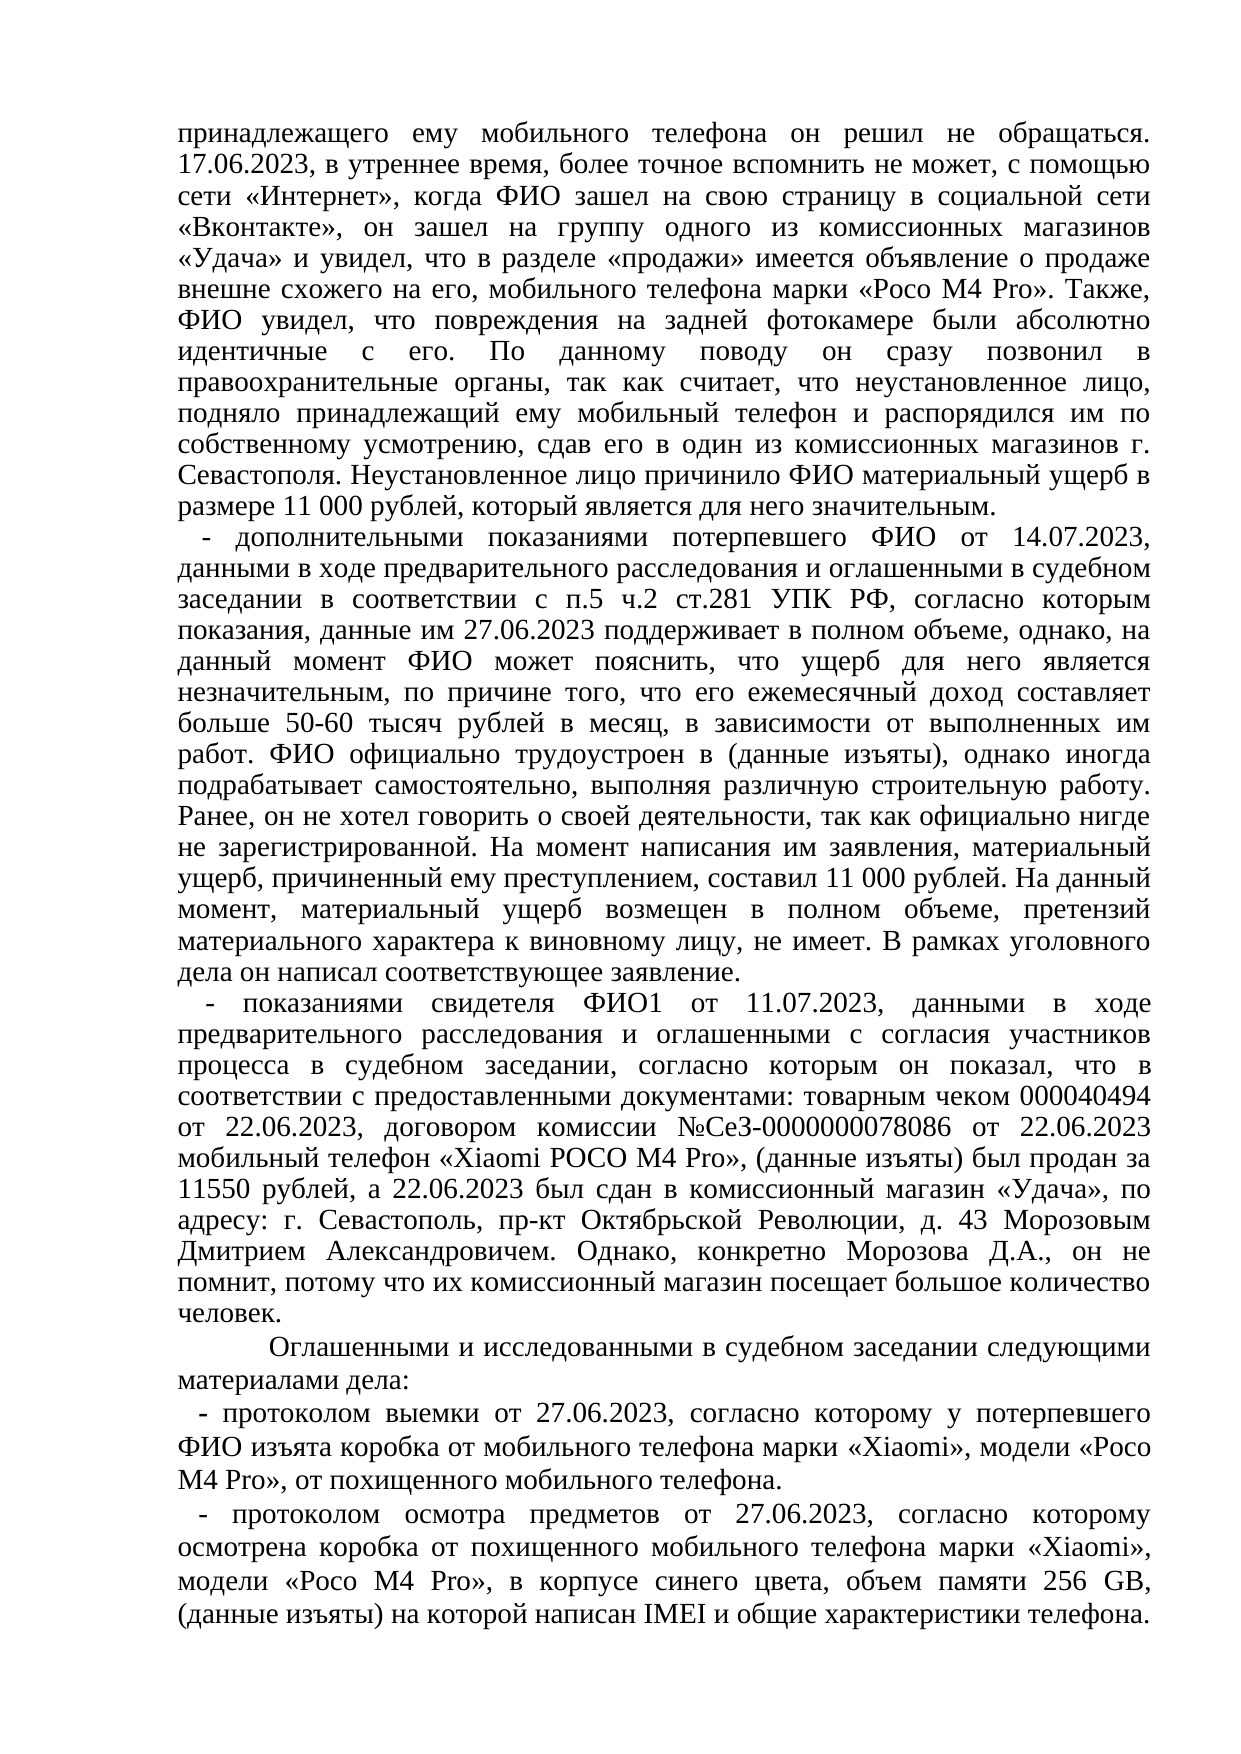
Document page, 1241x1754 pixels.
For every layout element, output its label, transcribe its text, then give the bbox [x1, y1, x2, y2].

text - показаниями свидетеля ФИО1 от 11.07.2023, данными в ходе предварительного расследования и оглашенными с согласия участников процесса в судебном заседании, согласно которым он показал, что в соответствии с предоставленными документами: товарным чеком 000040494 от 22.06.2023, договором комиссии №СеЗ-0000000078086 от 22.06.2023 мобильный телефон «Xiaomi РОСО М4 Pro», (данные изъяты) был продан за 11550 рублей, а 22.06.2023 был сдан в комиссионный магазин «Удача», по адресу: г. Севастополь, пр-кт Октябрьской Революции, д. 43 Морозовым Дмитрием Александровичем. Однако, конкретно Морозова Д.А., он не помнит, потому что их комиссионный магазин посещает большое количество человек. [177, 987, 1152, 1329]
text - протоколом осмотра предметов от 27.06.2023, согласно которому осмотрена коробка от похищенного мобильного телефона марки «Xiaomi», модели «Росо М4 Pro», в корпусе синего цвета, объем памяти 256 GB, (данные изъяты) на которой написан IMEI и общие характеристики телефона. [177, 1496, 1151, 1631]
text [177, 118, 1152, 522]
text Оглашенными и исследованными в судебном заседании следующими материалами дела: [177, 1329, 1152, 1396]
text - дополнительными показаниями потерпевшего ФИО от 14.07.2023, данными в ходе предварительного расследования и оглашенными в судебном заседании в соответствии с п.5 ч.2 ст.281 УПК РФ, согласно которым показания, данные им 27.06.2023 поддерживает в полном объеме, однако, на данный момент ФИО может пояснить, что ущерб для него является незначительным, по причине того, что его ежемесячный доход составляет больше 50-60 тысяч рублей в месяц, в зависимости от выполненных им работ. ФИО официально трудоустроен в (данные изъяты), однако иногда подрабатывает самостоятельно, выполняя различную строительную работу. Ранее, он не хотел говорить о своей деятельности, так как официально нигде не зарегистрированной. На момент написания им заявления, материальный ущерб, причиненный ему преступлением, составил 11 000 рублей. На данный момент, материальный ущерб возмещен в полном объеме, претензий материального характера к виновному лицу, не имеет. В рамках уголовного дела он написал соответствующее заявление. [177, 522, 1152, 987]
text - протоколом выемки от 27.06.2023, согласно которому у потерпевшего ФИО изъята коробка от мобильного телефона марки «Xiaomi», модели «Росо М4 Pro», от похищенного мобильного телефона. [177, 1396, 1151, 1496]
